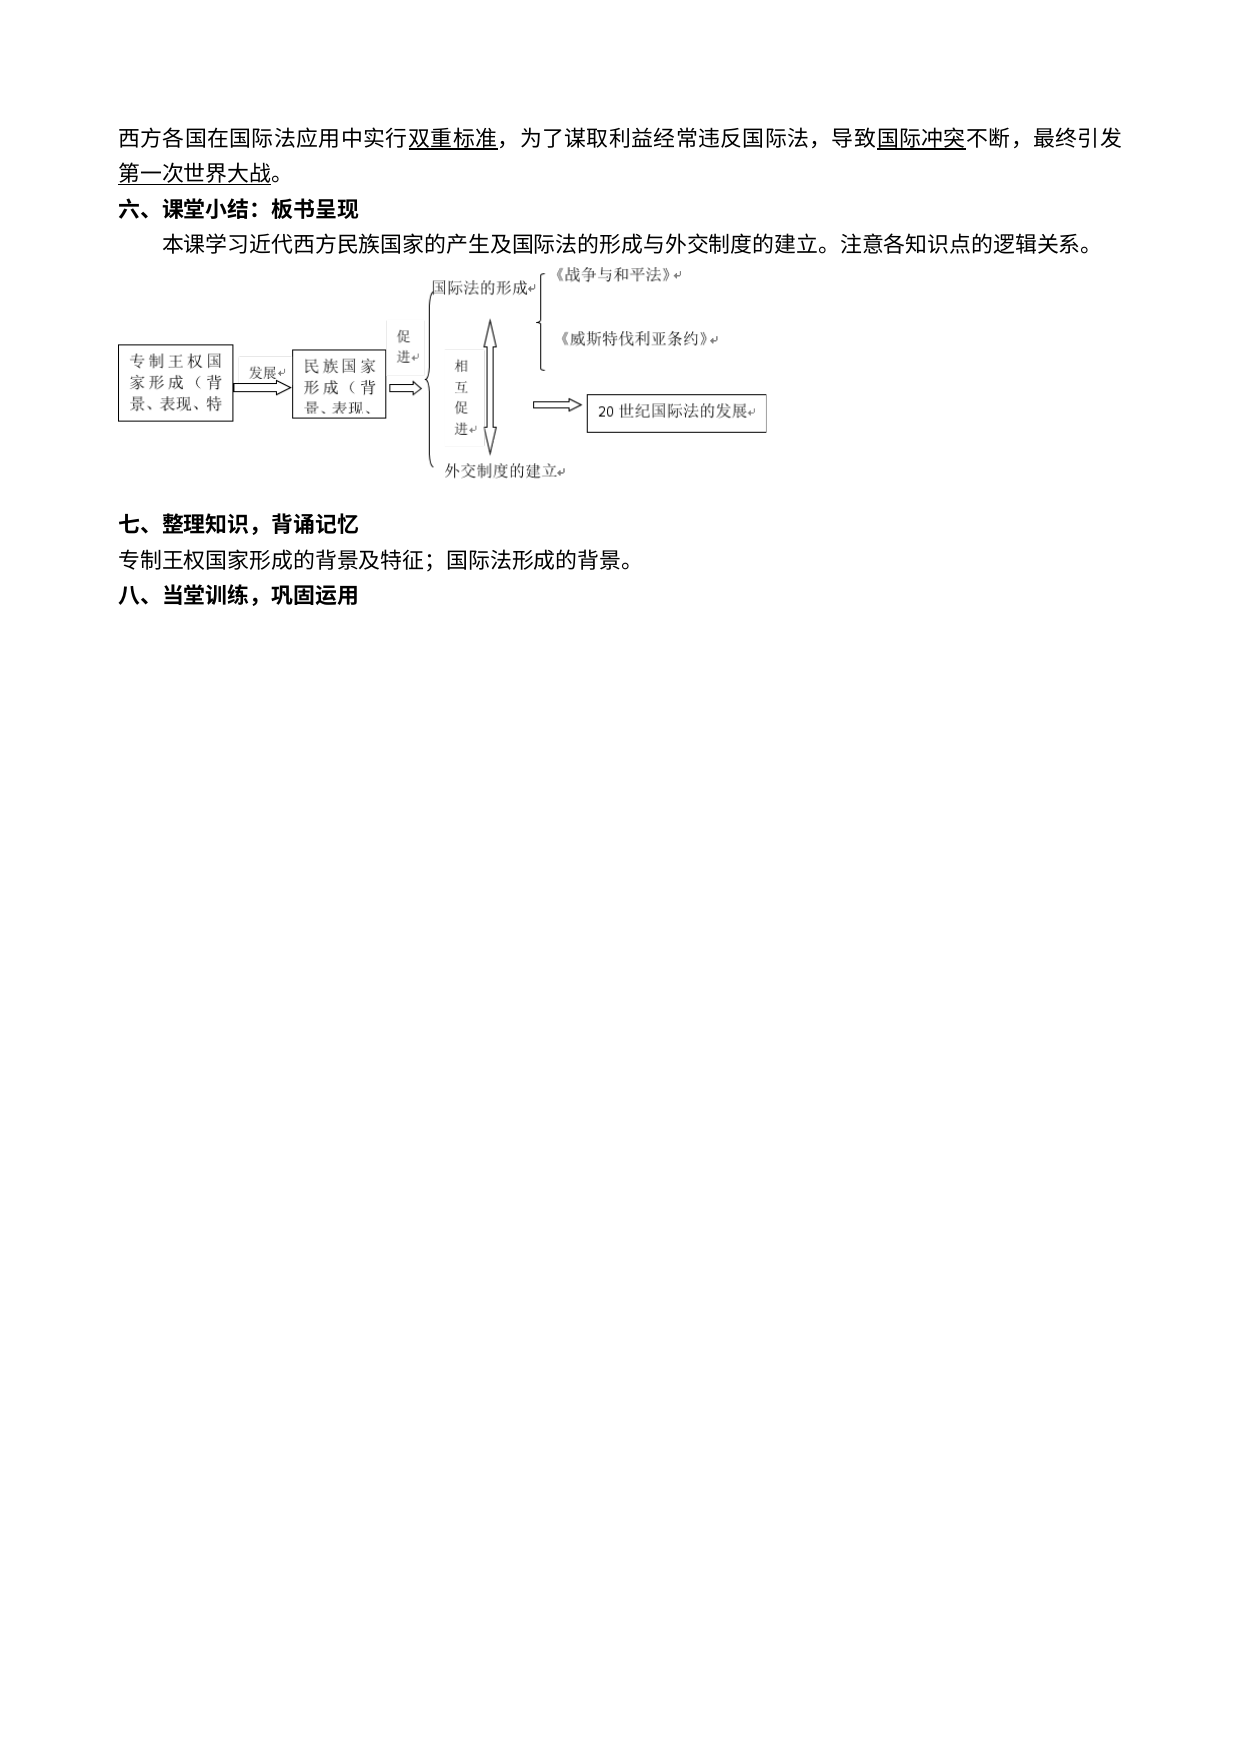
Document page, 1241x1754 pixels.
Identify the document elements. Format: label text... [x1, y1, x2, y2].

text 西方各国在国际法应用中实行双重标准，为了谋取利益经常违反国际法，导致国际冲突不断，最终引发第一次世界大战。 [118, 118, 1122, 189]
text 本课学习近代西方民族国家的产生及国际法的形成与外交制度的建立。注意各知识点的逻辑关系。 [118, 224, 1122, 260]
picture [118, 259, 767, 505]
text 六、课堂小结：板书呈现 [118, 189, 1122, 224]
text 七、整理知识，背诵记忆 [118, 504, 1122, 540]
text 八、当堂训练，巩固运用 [118, 575, 1122, 611]
text 专制王权国家形成的背景及特征；国际法形成的背景。 [118, 540, 1122, 575]
